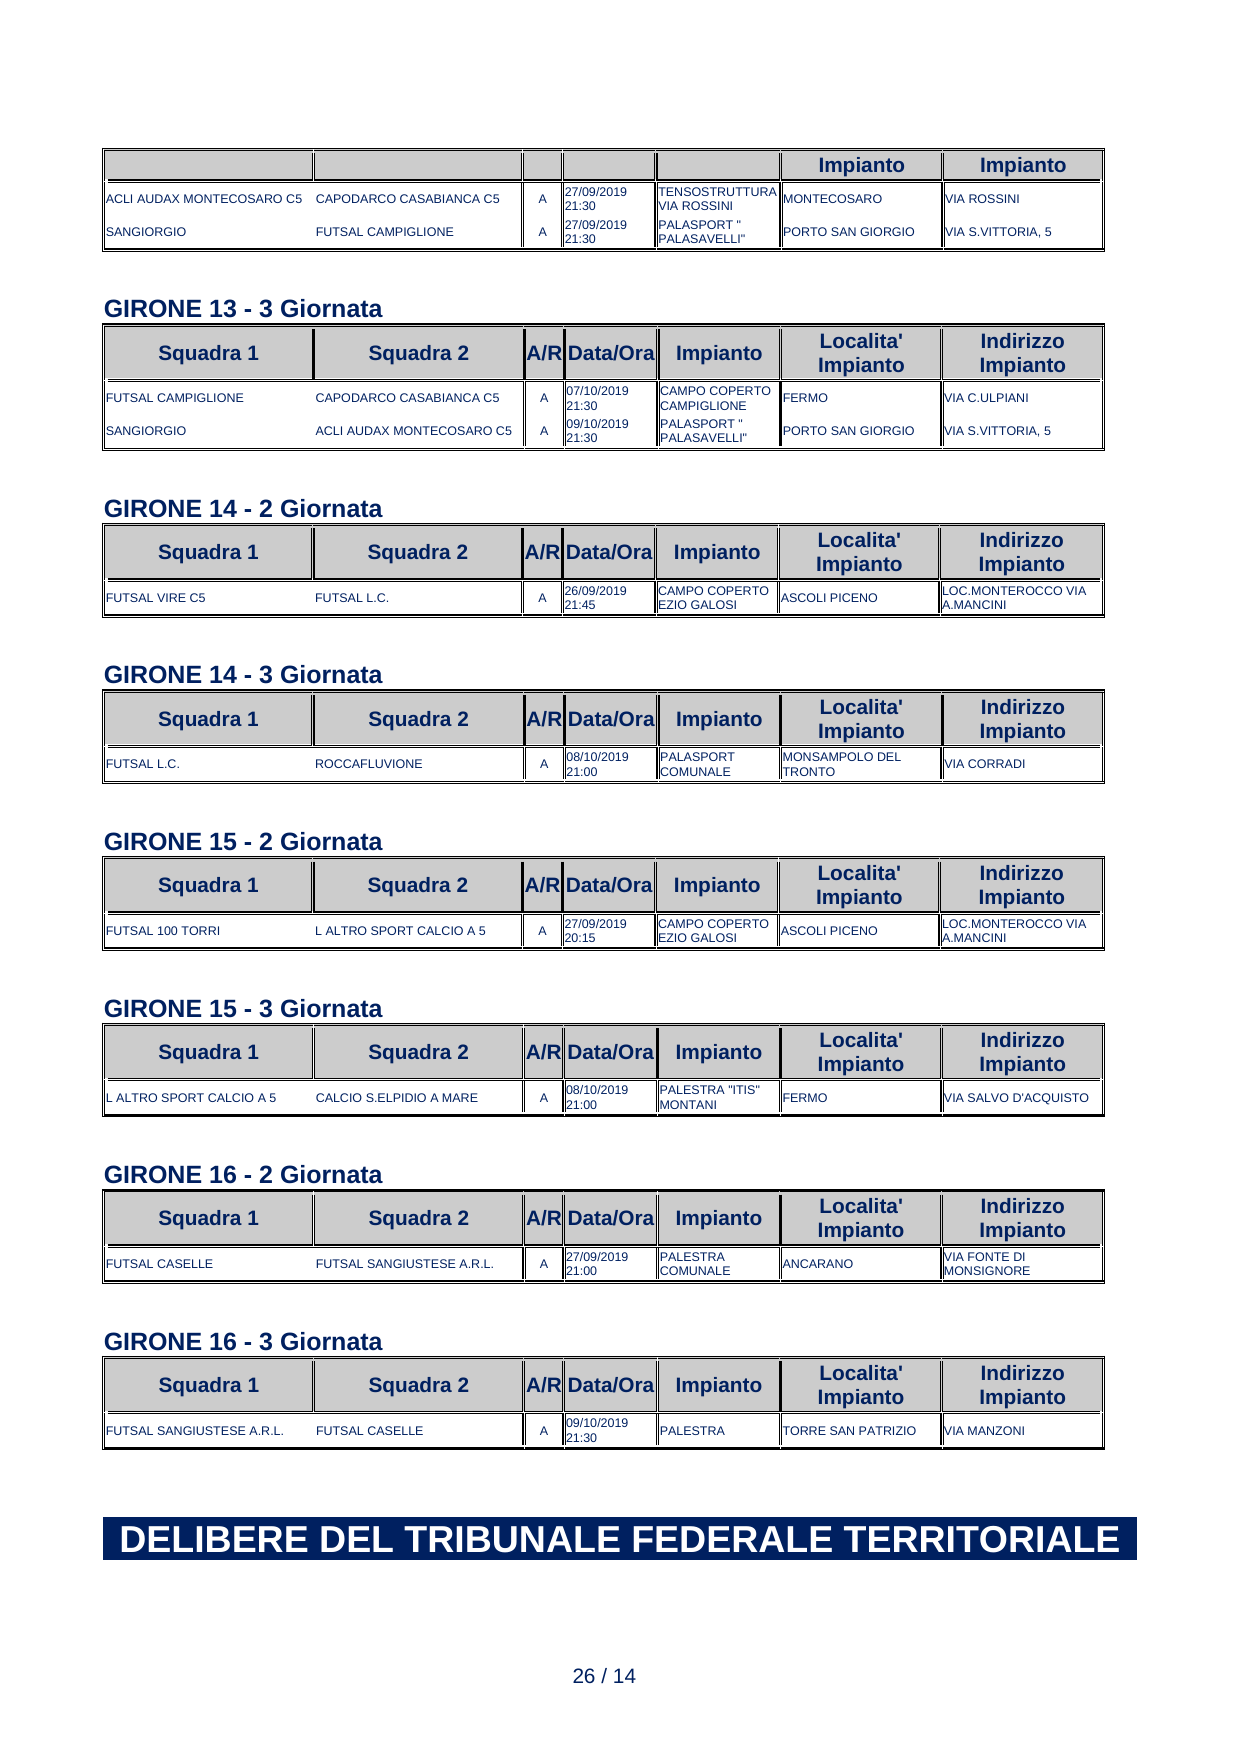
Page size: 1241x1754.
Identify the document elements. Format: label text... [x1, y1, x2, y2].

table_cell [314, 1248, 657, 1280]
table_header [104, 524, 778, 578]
text GIRONE 14 - 3 Giornata [103, 661, 1137, 689]
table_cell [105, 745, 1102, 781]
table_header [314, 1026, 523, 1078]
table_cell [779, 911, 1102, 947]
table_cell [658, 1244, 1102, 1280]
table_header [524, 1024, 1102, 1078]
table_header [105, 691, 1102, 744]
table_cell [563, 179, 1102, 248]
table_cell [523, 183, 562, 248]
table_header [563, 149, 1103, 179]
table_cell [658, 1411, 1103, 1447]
text GIRONE 16 - 3 Giornata [103, 1327, 1137, 1356]
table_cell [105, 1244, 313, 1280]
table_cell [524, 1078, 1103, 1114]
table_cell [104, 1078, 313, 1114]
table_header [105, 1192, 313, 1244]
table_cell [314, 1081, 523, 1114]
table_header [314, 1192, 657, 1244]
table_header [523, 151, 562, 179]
text GIRONE 15 - 2 Giornata [103, 827, 1137, 856]
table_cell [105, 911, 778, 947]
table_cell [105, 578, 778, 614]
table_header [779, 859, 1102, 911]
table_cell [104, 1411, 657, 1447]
text GIRONE 14 - 2 Giornata [103, 494, 1137, 523]
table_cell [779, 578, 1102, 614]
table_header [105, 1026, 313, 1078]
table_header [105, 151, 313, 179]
text GIRONE 16 - 2 Giornata [103, 1160, 1137, 1189]
text GIRONE 13 - 3 Giornata [103, 294, 1137, 323]
text GIRONE 15 - 3 Giornata [103, 994, 1137, 1022]
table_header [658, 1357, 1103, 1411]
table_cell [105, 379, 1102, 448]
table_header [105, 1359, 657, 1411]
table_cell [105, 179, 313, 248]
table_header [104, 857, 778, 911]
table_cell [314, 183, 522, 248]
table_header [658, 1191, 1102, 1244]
text DELIBERE DEL TRIBUNALE FEDERALE TERRITORIALE [103, 1517, 1137, 1560]
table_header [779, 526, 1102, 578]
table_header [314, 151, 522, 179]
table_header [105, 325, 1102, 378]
